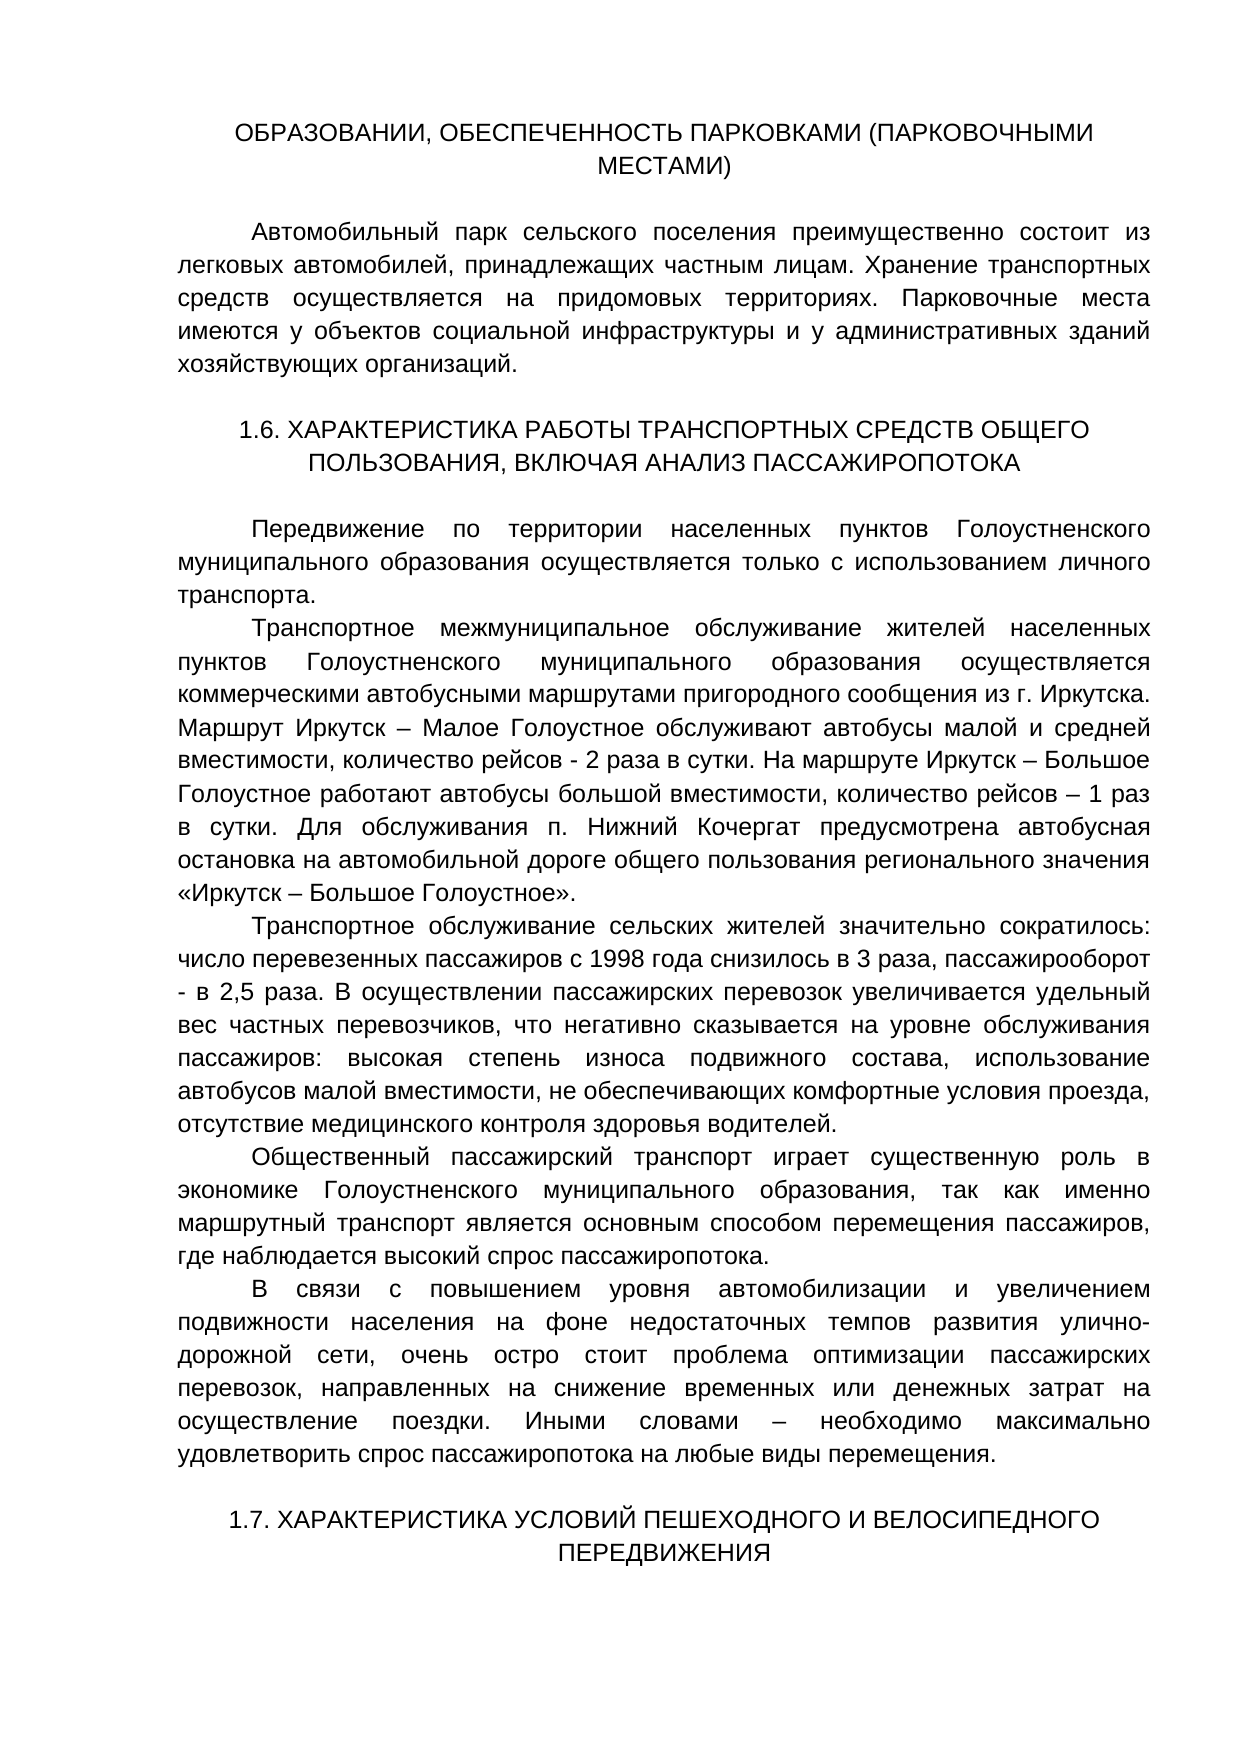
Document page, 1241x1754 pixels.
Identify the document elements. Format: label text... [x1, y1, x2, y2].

text Передвижение по территории населенных пунктов Голоустненского муниципального образования осуществляется только с использованием личного транспорта. [177, 514, 1152, 609]
text Транспортное обслуживание сельских жителей значительно сократилось: число перевезенных пассажиров с 1998 года снизилось в 3 раза, пассажирооборот - в 2,5 раза. В осуществлении пассажирских перевозок увеличивается удельный вес частных перевозчиков, что негативно сказывается на уровне обслуживания пассажиров: высокая степень износа подвижного состава, использование автобусов малой вместимости, не обеспечивающих комфортные условия проезда, отсутствие медицинского контроля здоровья водителей. [177, 911, 1152, 1137]
text Общественный пассажирский транспорт играет существенную роль в экономике Голоустненского муниципального образования, так как именно маршрутный транспорт является основным способом перемещения пассажиров, где наблюдается высокий спрос пассажиропотока. [177, 1142, 1152, 1269]
text Транспортное межмуниципальное обслуживание жителей населенных пунктов Голоустненского муниципального образования осуществляется коммерческими автобусными маршрутами пригородного сообщения из г. Иркутска. Маршрут Иркутск – Малое Голоустное обслуживают автобусы малой и средней вместимости, количество рейсов - 2 раза в сутки. На маршруте Иркутск – Большое Голоустное работают автобусы большой вместимости, количество рейсов – 1 раз в сутки. Для обслуживания п. Нижний Кочергат предусмотрена автобусная остановка на автомобильной дороге общего пользования регионального значения «Иркутск – Большое Голоустное». [177, 613, 1152, 906]
text Автомобильный парк сельского поселения преимущественно состоит из легковых автомобилей, принадлежащих частным лицам. Хранение транспортных средств осуществляется на придомовых территориях. Парковочные места имеются у объектов социальной инфраструктуры и у административных зданий хозяйствующих организаций. [177, 217, 1152, 378]
text В связи с повышением уровня автомобилизации и увеличением подвижности населения на фоне недостаточных темпов развития улично-дорожной сети, очень остро стоит проблема оптимизации пассажирских перевозок, направленных на снижение временных или денежных затрат на осуществление поездки. Иными словами – необходимо максимально удовлетворить спрос пассажиропотока на любые виды перемещения. [177, 1274, 1152, 1468]
text 1.7. ХАРАКТЕРИСТИКА УСЛОВИЙ ПЕШЕХОДНОГО И ВЕЛОСИПЕДНОГО ПЕРЕДВИЖЕНИЯ [177, 1505, 1152, 1567]
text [177, 118, 1152, 180]
text 1.6. ХАРАКТЕРИСТИКА РАБОТЫ ТРАНСПОРТНЫХ СРЕДСТВ ОБЩЕГО ПОЛЬЗОВАНИЯ, ВКЛЮЧАЯ АНАЛИЗ ПАССАЖИРОПОТОКА [177, 415, 1152, 477]
